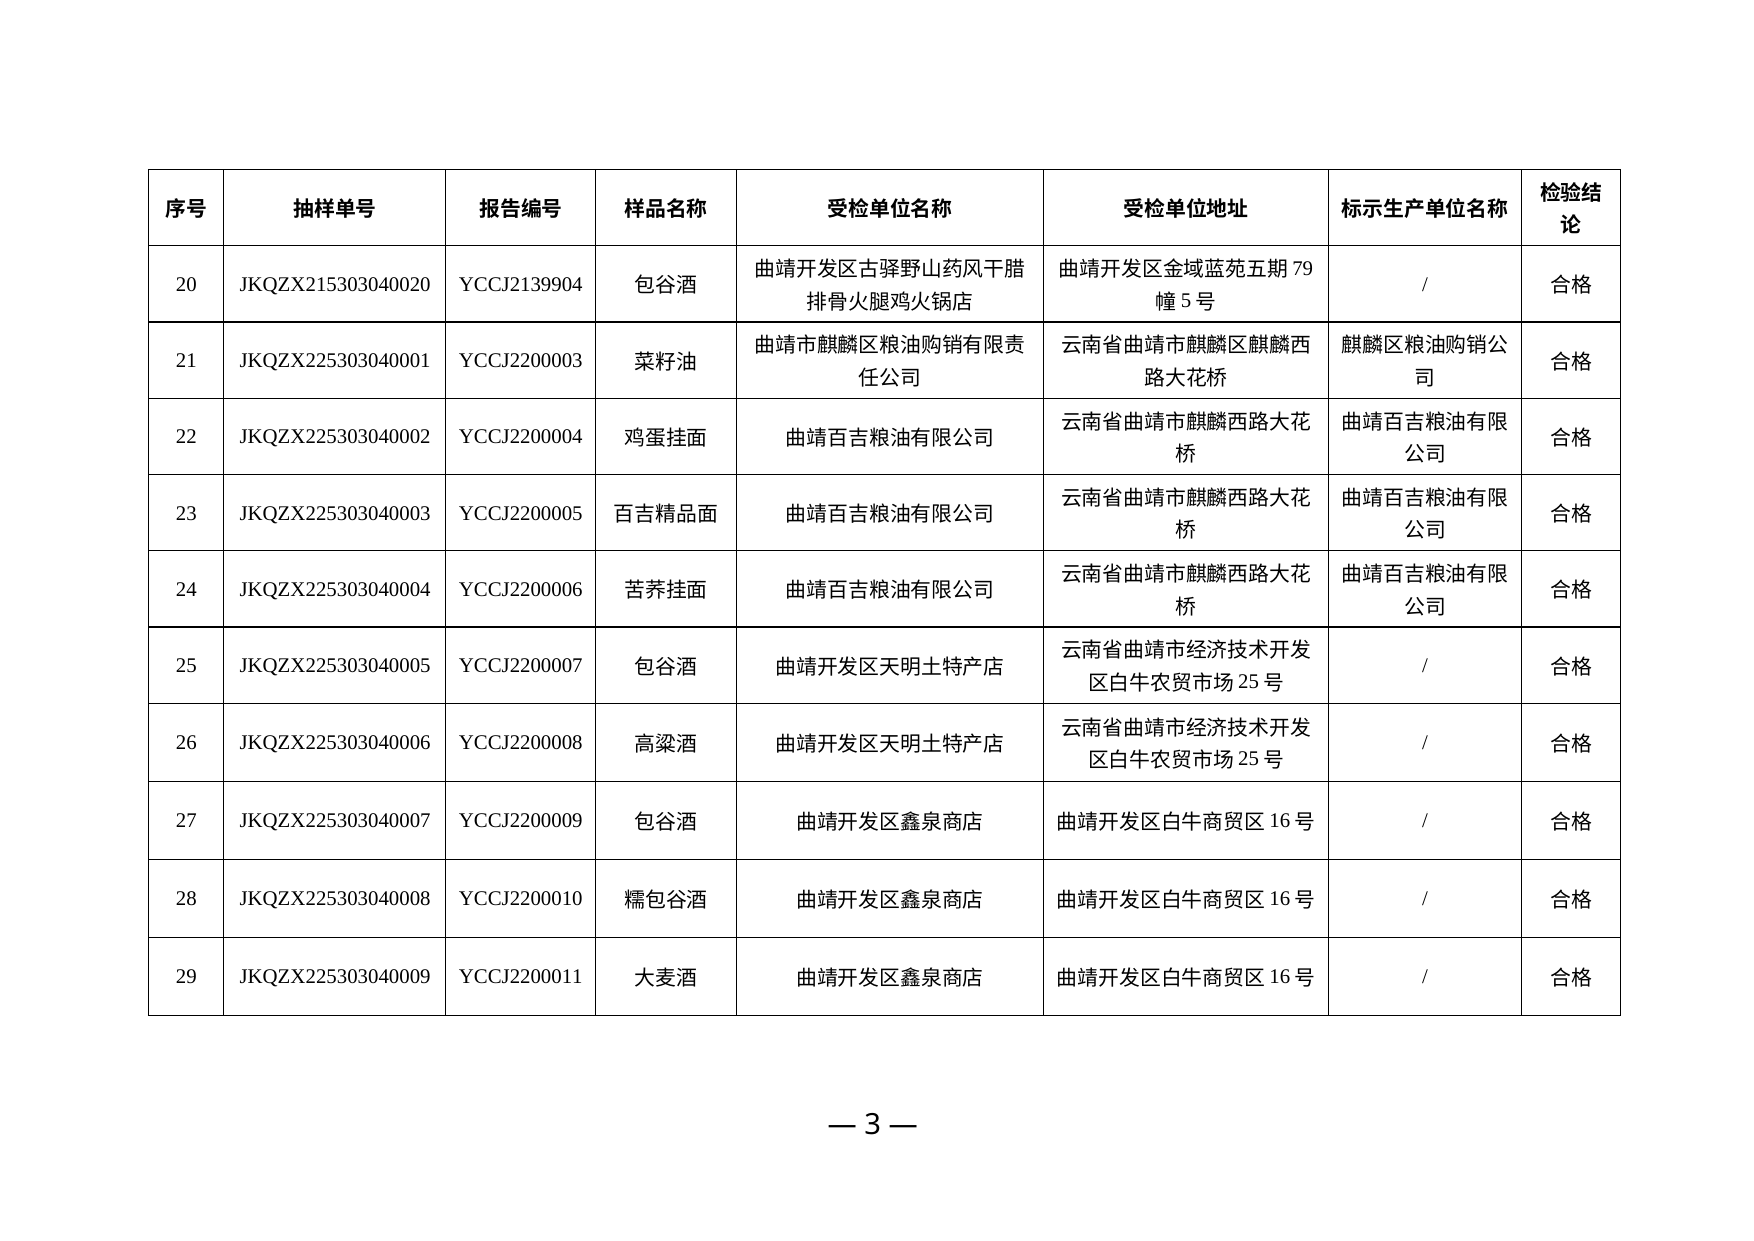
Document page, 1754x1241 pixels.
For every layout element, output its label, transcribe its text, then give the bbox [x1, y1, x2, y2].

table_cell JKQZX225303040006 [224, 704, 445, 781]
table_cell 鸡蛋挂面 [596, 399, 736, 474]
table_cell 曲靖百吉粮油有限公司 [1329, 475, 1521, 550]
table_cell / [1329, 860, 1521, 937]
table_cell 曲靖开发区鑫泉商店 [737, 782, 1043, 859]
table_header 受检单位名称 [737, 170, 1043, 245]
table_cell 曲靖百吉粮油有限公司 [737, 399, 1043, 474]
table_cell 云南省曲靖市经济技术开发区白牛农贸市场25号 [1044, 628, 1328, 703]
table_cell 曲靖百吉粮油有限公司 [1329, 551, 1521, 626]
table_cell 包谷酒 [596, 246, 736, 321]
table_cell 苦荞挂面 [596, 551, 736, 626]
table_cell YCCJ2200006 [446, 551, 595, 626]
table_cell YCCJ2200008 [446, 704, 595, 781]
table_cell YCCJ2200003 [446, 323, 595, 398]
table_cell YCCJ2200007 [446, 628, 595, 703]
table_cell 曲靖百吉粮油有限公司 [737, 475, 1043, 550]
table_cell JKQZX225303040005 [224, 628, 445, 703]
table_header 标示生产单位名称 [1329, 170, 1521, 245]
table_cell YCCJ2200010 [446, 860, 595, 937]
table_header 抽样单号 [224, 170, 445, 245]
table_cell JKQZX225303040007 [224, 782, 445, 859]
table_cell / [1329, 246, 1521, 321]
table_cell 合格 [1522, 551, 1620, 626]
table_cell / [1329, 704, 1521, 781]
table_header 报告编号 [446, 170, 595, 245]
table_cell YCCJ2200011 [446, 938, 595, 1015]
table_header 检验结论 [1522, 170, 1620, 245]
table_cell 大麦酒 [596, 938, 736, 1015]
table_cell 云南省曲靖市麒麟西路大花桥 [1044, 551, 1328, 626]
table_cell 曲靖百吉粮油有限公司 [1329, 399, 1521, 474]
table_cell 曲靖开发区鑫泉商店 [737, 938, 1043, 1015]
table_cell / [1329, 628, 1521, 703]
table_cell 合格 [1522, 782, 1620, 859]
table_cell 曲靖开发区白牛商贸区16号 [1044, 782, 1328, 859]
table_cell 20 [149, 246, 223, 321]
table_cell 曲靖开发区白牛商贸区16号 [1044, 860, 1328, 937]
table_cell YCCJ2200004 [446, 399, 595, 474]
table_cell YCCJ2200005 [446, 475, 595, 550]
table_cell 百吉精品面 [596, 475, 736, 550]
table_cell 21 [149, 323, 223, 398]
table_cell 23 [149, 475, 223, 550]
table_cell 云南省曲靖市麒麟西路大花桥 [1044, 399, 1328, 474]
table_cell 曲靖开发区天明土特产店 [737, 704, 1043, 781]
table_cell 曲靖开发区天明土特产店 [737, 628, 1043, 703]
table_header 样品名称 [596, 170, 736, 245]
table_cell 24 [149, 551, 223, 626]
table_cell 云南省曲靖市麒麟西路大花桥 [1044, 475, 1328, 550]
table_cell 曲靖开发区古驿野山药风干腊排骨火腿鸡火锅店 [737, 246, 1043, 321]
table_cell 包谷酒 [596, 628, 736, 703]
table_cell 合格 [1522, 475, 1620, 550]
table_cell 云南省曲靖市经济技术开发区白牛农贸市场25号 [1044, 704, 1328, 781]
table_cell 曲靖市麒麟区粮油购销有限责任公司 [737, 323, 1043, 398]
table_header 受检单位地址 [1044, 170, 1328, 245]
table_cell JKQZX225303040001 [224, 323, 445, 398]
table_cell 曲靖开发区鑫泉商店 [737, 860, 1043, 937]
table_cell 高粱酒 [596, 704, 736, 781]
table_cell 麒麟区粮油购销公司 [1329, 323, 1521, 398]
table_header 序号 [149, 170, 223, 245]
table_cell JKQZX225303040002 [224, 399, 445, 474]
table_cell 曲靖开发区金域蓝苑五期79幢5号 [1044, 246, 1328, 321]
table_cell / [1329, 782, 1521, 859]
table_cell 合格 [1522, 628, 1620, 703]
table_cell YCCJ2200009 [446, 782, 595, 859]
table_cell 29 [149, 938, 223, 1015]
table_cell 合格 [1522, 938, 1620, 1015]
table_cell 合格 [1522, 704, 1620, 781]
table_cell 25 [149, 628, 223, 703]
table_cell JKQZX225303040008 [224, 860, 445, 937]
table_cell 糯包谷酒 [596, 860, 736, 937]
table_cell 包谷酒 [596, 782, 736, 859]
table_cell 27 [149, 782, 223, 859]
table_cell 28 [149, 860, 223, 937]
table_cell 26 [149, 704, 223, 781]
table_cell 合格 [1522, 860, 1620, 937]
table_cell 菜籽油 [596, 323, 736, 398]
table_cell 云南省曲靖市麒麟区麒麟西路大花桥 [1044, 323, 1328, 398]
table_cell JKQZX215303040020 [224, 246, 445, 321]
table_cell JKQZX225303040009 [224, 938, 445, 1015]
table_cell JKQZX225303040003 [224, 475, 445, 550]
table_cell 合格 [1522, 399, 1620, 474]
table_cell JKQZX225303040004 [224, 551, 445, 626]
table_cell YCCJ2139904 [446, 246, 595, 321]
table_cell 曲靖开发区白牛商贸区16号 [1044, 938, 1328, 1015]
table_cell 合格 [1522, 323, 1620, 398]
table_cell 22 [149, 399, 223, 474]
table_cell 合格 [1522, 246, 1620, 321]
table_cell 曲靖百吉粮油有限公司 [737, 551, 1043, 626]
table_cell / [1329, 938, 1521, 1015]
